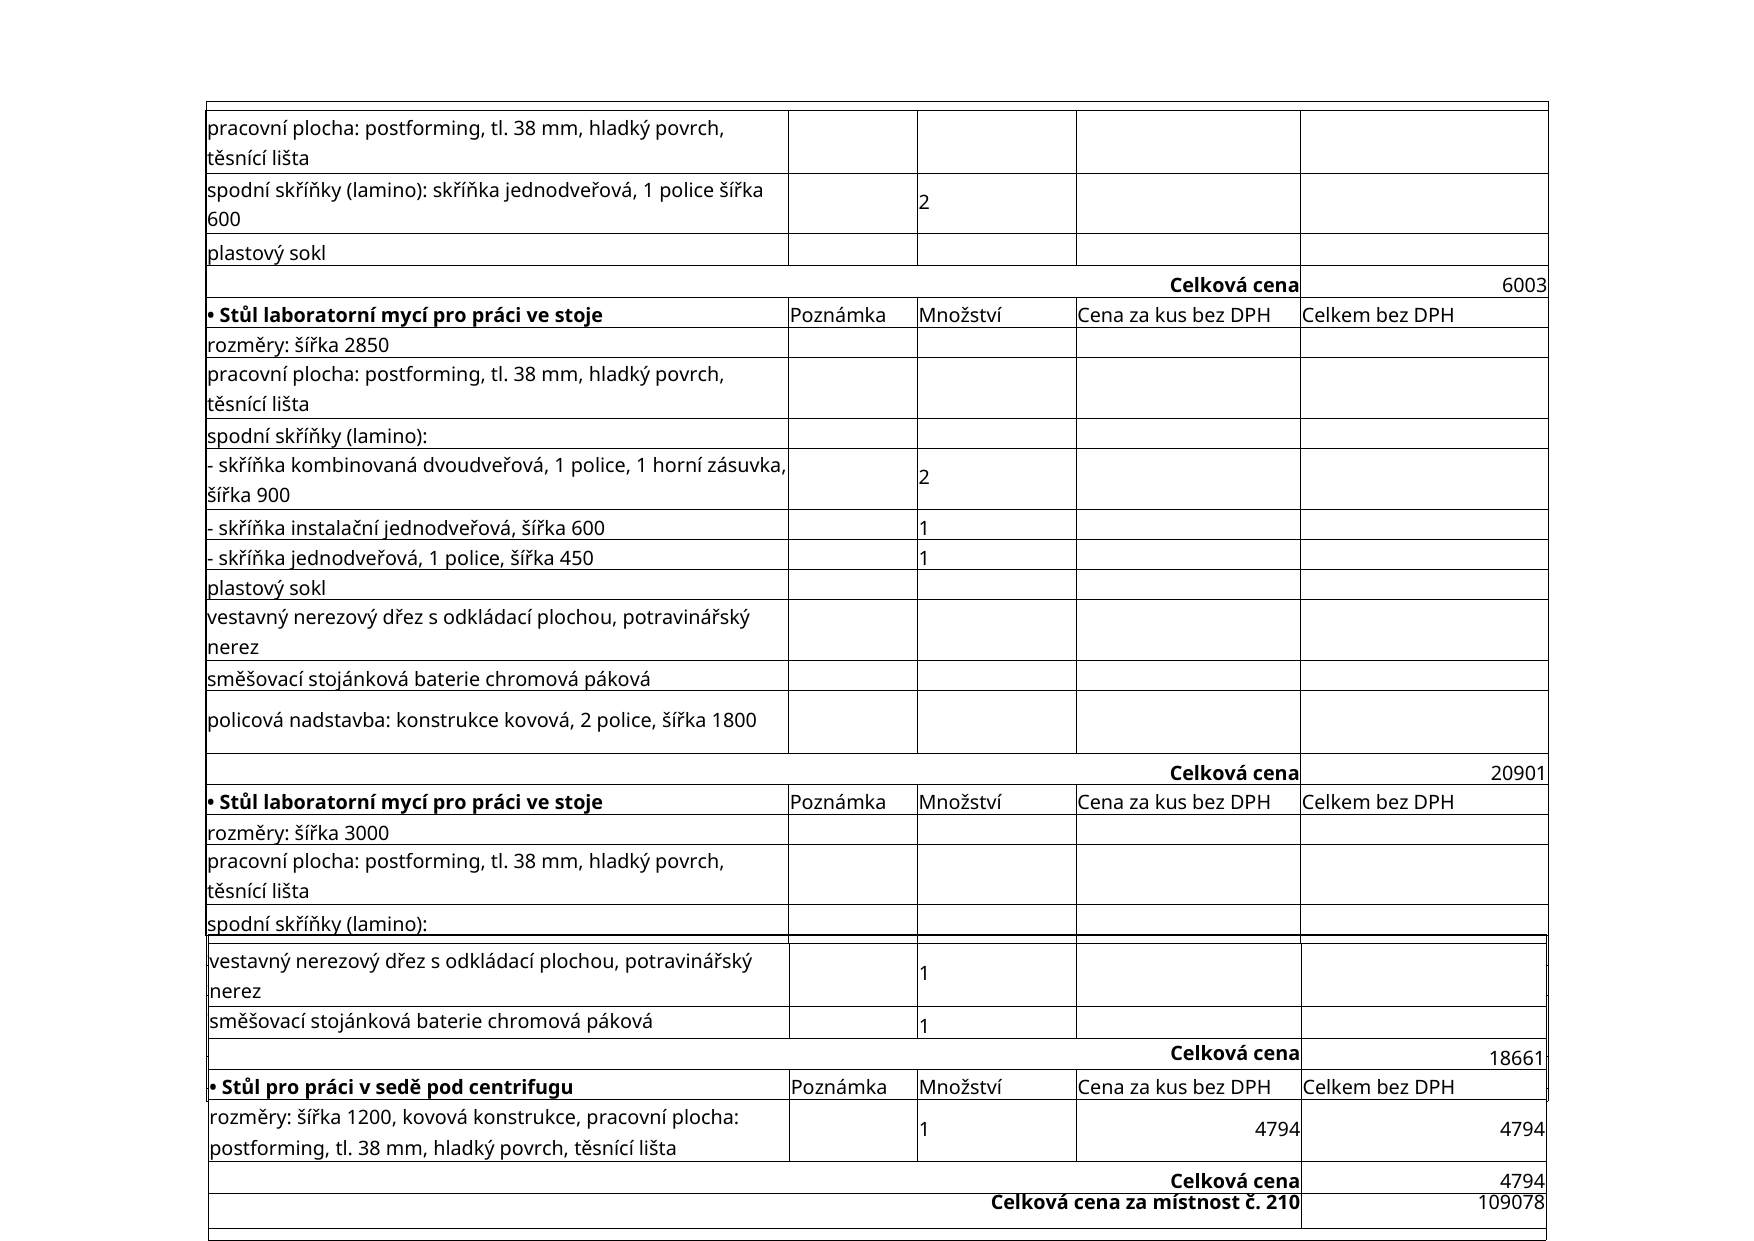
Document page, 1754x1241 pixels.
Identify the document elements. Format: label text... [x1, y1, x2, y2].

table_cell 109078 [1302, 1194, 1546, 1227]
table_cell 1 [918, 540, 1076, 569]
table_cell Celková cena [207, 266, 1300, 297]
table_cell [1077, 845, 1300, 904]
table_cell spodní skříňky (lamino): [207, 419, 788, 448]
table_cell Množství [918, 785, 1076, 813]
table_cell [1077, 936, 1300, 943]
table_cell 1 [918, 1100, 1076, 1161]
table_header [1302, 944, 1546, 1006]
table_cell [1301, 234, 1548, 265]
table_cell [789, 328, 917, 357]
table_cell [789, 570, 917, 599]
table_cell [1077, 510, 1300, 539]
table_cell [1077, 449, 1300, 508]
table_cell rozměry: šířka 1200, kovová konstrukce, pracovní plocha: postforming, tl. 38 mm, hladký povrch, těsnící lišta [209, 1100, 789, 1161]
table_cell [1077, 328, 1300, 357]
table_cell [1301, 815, 1548, 844]
table_header pracovní plocha: postforming, tl. 38 mm, hladký povrch, těsnící lišta [207, 111, 788, 172]
table_cell [1301, 845, 1548, 904]
table_cell [1301, 540, 1548, 569]
table_cell [1077, 1007, 1301, 1038]
table_cell [1077, 419, 1300, 448]
table_cell 18661 [1302, 1039, 1546, 1069]
table_cell plastový sokl [207, 234, 788, 265]
table_cell [1301, 419, 1548, 448]
table_cell [1077, 600, 1300, 660]
table_cell Celkem bez DPH [1301, 298, 1548, 327]
table_cell 4794 [1077, 1100, 1301, 1161]
table_cell [918, 905, 1076, 934]
table_cell policová nadstavba: konstrukce kovová, 2 police, šířka 1800 [207, 691, 788, 752]
table_cell [918, 600, 1076, 660]
table_cell [918, 845, 1076, 904]
table_cell Celková cena za místnost č. 210 [209, 1194, 1301, 1227]
table_cell pracovní plocha: postforming, tl. 38 mm, hladký povrch, těsnící lišta [207, 845, 788, 904]
table_cell [789, 449, 917, 508]
table_cell • Stůl pro práci v sedě pod centrifugu [209, 1070, 789, 1099]
table_cell směšovací stojánková baterie chromová páková [207, 661, 788, 690]
table_cell [1077, 661, 1300, 690]
table_cell 1 [918, 510, 1076, 539]
table_cell [1077, 234, 1300, 265]
table_cell [1301, 510, 1548, 539]
table_cell [1301, 174, 1548, 233]
table_cell Poznámka [789, 785, 917, 813]
table_cell [1301, 449, 1548, 508]
table_cell Celková cena [207, 754, 1300, 784]
table_cell [789, 540, 917, 569]
table_cell [1077, 905, 1300, 934]
table_cell [1301, 570, 1548, 599]
table_cell [1301, 661, 1548, 690]
table_cell [918, 691, 1076, 752]
table_cell [1077, 691, 1300, 752]
table_cell [918, 570, 1076, 599]
table_cell [1301, 600, 1548, 660]
table_cell - skříňka instalační jednodveřová, šířka 600 [207, 510, 788, 539]
table_cell [1301, 358, 1548, 418]
table_cell Celkem bez DPH [1302, 1070, 1546, 1099]
table_cell spodní skříňky (lamino): [207, 905, 788, 935]
table_cell rozměry: šířka 3000 [207, 815, 788, 844]
table_cell 4794 [1302, 1162, 1546, 1193]
table_header [1077, 944, 1301, 1006]
table_cell [1301, 328, 1548, 357]
table_cell vestavný nerezový dřez s odkládací plochou, potravinářský nerez [207, 600, 788, 660]
table_cell Celková cena [209, 1162, 1301, 1193]
table_cell [1301, 936, 1546, 943]
table_cell [918, 234, 1076, 265]
table_cell [789, 691, 917, 752]
table_cell směšovací stojánková baterie chromová páková [209, 1007, 789, 1038]
table_header [789, 111, 917, 172]
table_cell Celková cena [209, 1039, 1301, 1069]
table_cell [1077, 174, 1300, 233]
table_cell [789, 661, 917, 690]
table_cell [918, 815, 1076, 844]
table_header [1301, 111, 1548, 172]
table_header [790, 944, 917, 1006]
table_cell [790, 1007, 917, 1038]
table_cell Poznámka [790, 1070, 917, 1099]
table_cell [789, 936, 917, 943]
table_cell [1077, 540, 1300, 569]
table_cell • Stůl laboratorní mycí pro práci ve stoje [207, 298, 788, 327]
table_cell Množství [918, 298, 1076, 327]
table_cell - skříňka kombinovaná dvoudveřová, 1 police, 1 horní zásuvka, šířka 900 [207, 449, 788, 508]
table_cell plastový sokl [207, 570, 788, 599]
table_header vestavný nerezový dřez s odkládací plochou, potravinářský nerez [209, 944, 789, 1006]
table_cell [1301, 691, 1548, 752]
table_cell [1301, 905, 1548, 935]
table_cell pracovní plocha: postforming, tl. 38 mm, hladký povrch, těsnící lišta [207, 358, 788, 418]
table_cell - skříňka jednodveřová, 1 police, šířka 450 [207, 540, 788, 569]
table_cell [789, 234, 917, 265]
table_cell spodní skříňky (lamino): skříňka jednodveřová, 1 police šířka 600 [207, 174, 788, 233]
table_cell [918, 661, 1076, 690]
table_cell 6003 [1301, 266, 1548, 297]
table_cell Množství [918, 1070, 1076, 1099]
table_cell [918, 328, 1076, 357]
table_cell Celkem bez DPH [1301, 785, 1548, 813]
table_cell Cena za kus bez DPH [1077, 785, 1300, 813]
table_header [1077, 111, 1300, 172]
table_header 1 [918, 944, 1076, 1006]
table_cell 1 [918, 1007, 1076, 1038]
table_cell [789, 174, 917, 233]
table_cell 2 [918, 449, 1076, 508]
table_cell Poznámka [789, 298, 917, 327]
table_cell 2 [918, 174, 1076, 233]
table_cell Cena za kus bez DPH [1077, 298, 1300, 327]
table_cell [1077, 358, 1300, 418]
table_header [918, 111, 1076, 172]
table_cell [1077, 570, 1300, 599]
table_cell 4794 [1302, 1100, 1546, 1161]
table_cell [789, 358, 917, 418]
table_cell rozměry: šířka 2850 [207, 328, 788, 357]
table_cell [918, 358, 1076, 418]
table_cell [789, 905, 917, 934]
table_cell [1302, 1007, 1546, 1038]
table_cell [918, 419, 1076, 448]
table_cell [789, 510, 917, 539]
table_cell [789, 815, 917, 844]
table_cell [789, 419, 917, 448]
table_cell 20901 [1301, 754, 1548, 784]
table_cell [789, 600, 917, 660]
table_cell [790, 1100, 917, 1161]
table_cell • Stůl laboratorní mycí pro práci ve stoje [207, 785, 788, 813]
table_cell [1077, 815, 1300, 844]
table_cell [789, 845, 917, 904]
table_cell Cena za kus bez DPH [1077, 1070, 1301, 1099]
